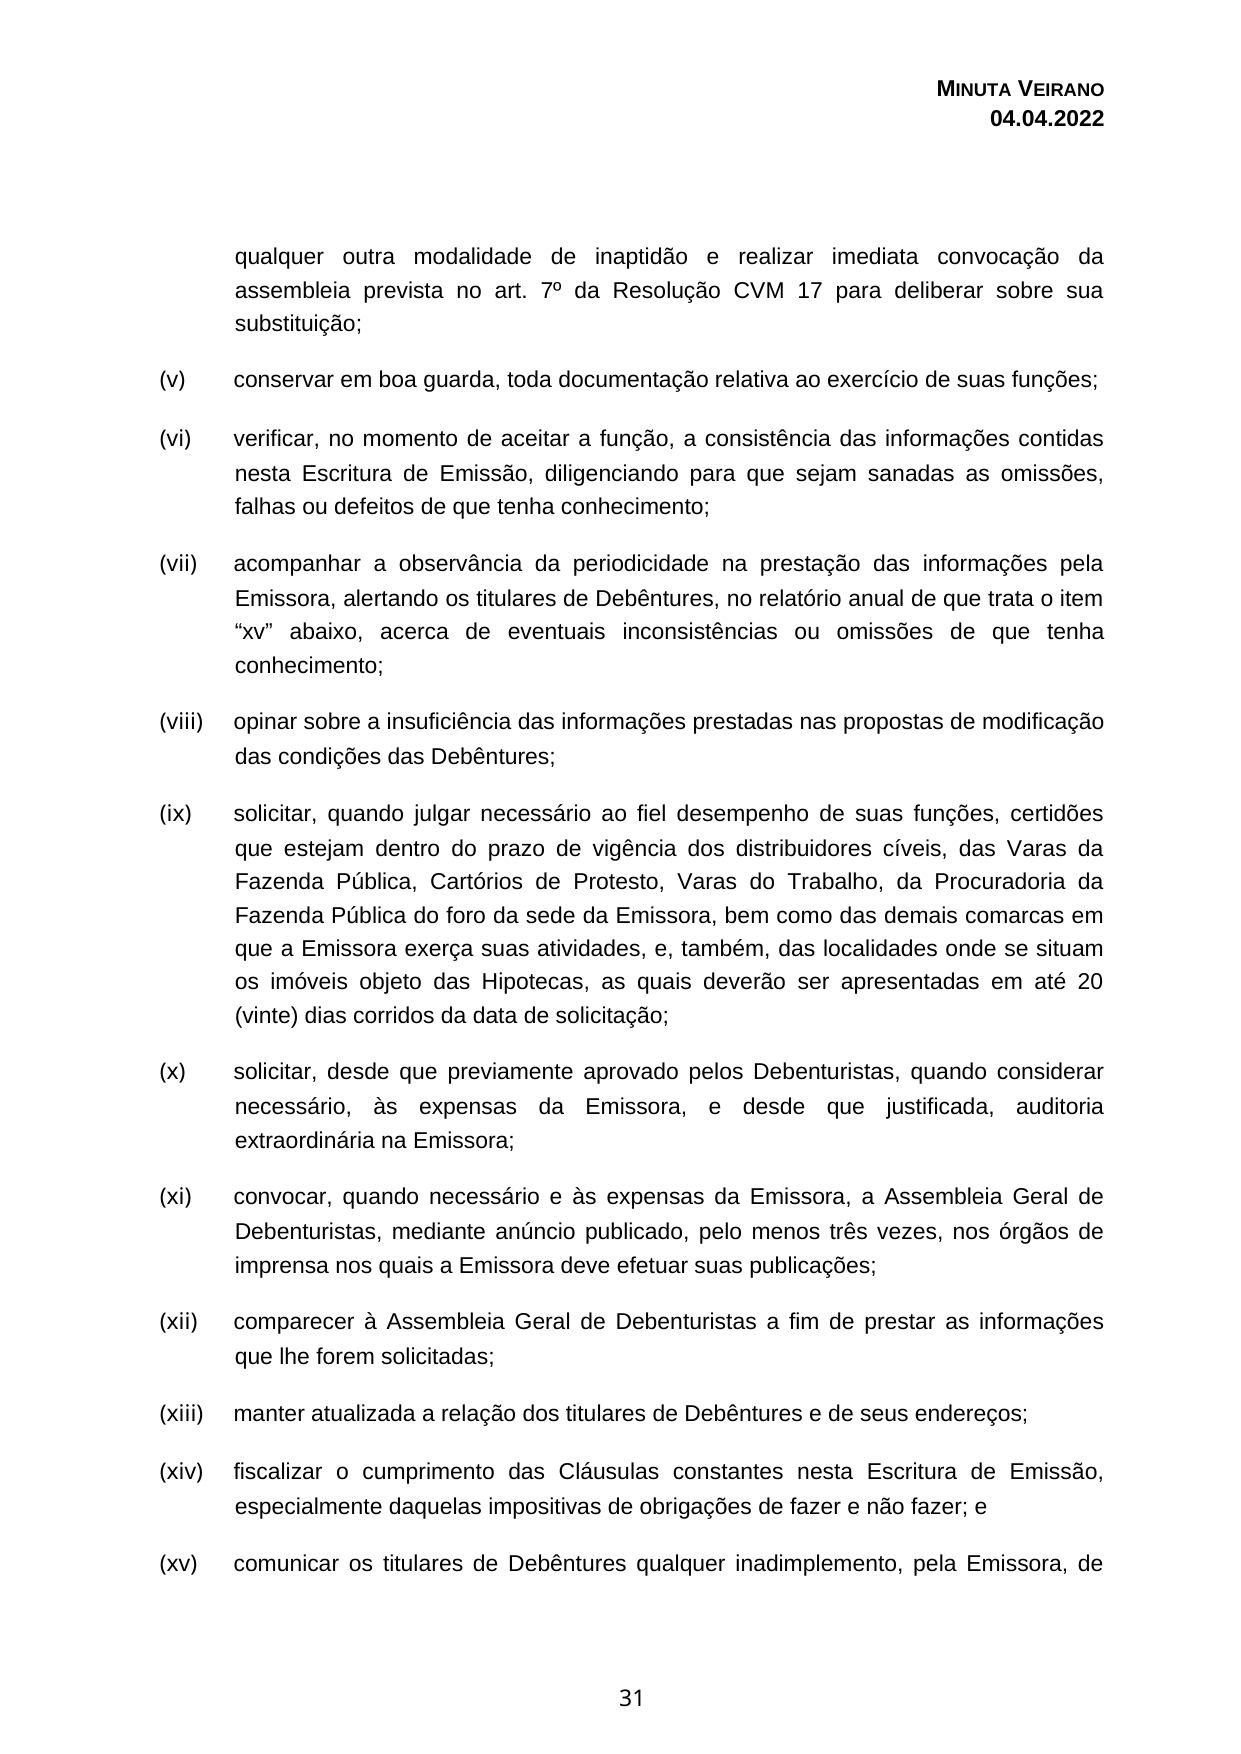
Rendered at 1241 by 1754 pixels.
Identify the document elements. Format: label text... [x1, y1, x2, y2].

list manter atualizada a relação dos titulares de Debêntures e de seus endereços; [159, 1394, 1104, 1428]
list fiscalizar o cumprimento das Cláusulas constantes nesta Escritura de Emissão, especialmente daquelas impositivas de obrigações de fazer e não fazer; e [159, 1453, 1104, 1519]
list opinar sobre a insuficiência das informações prestadas nas propostas de modificação das condições das Debêntures; [159, 703, 1104, 769]
list acompanhar a observância da periodicidade na prestação das informações pela Emissora, alertando os titulares de Debêntures, no relatório anual de que trata o item “xv” abaixo, acerca de eventuais inconsistências ou omissões de que tenha conhecimento; [159, 544, 1104, 678]
list solicitar, desde que previamente aprovado pelos Debenturistas, quando considerar necessário, às expensas da Emissora, e desde que justificada, auditoria extraordinária na Emissora; [159, 1053, 1104, 1153]
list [159, 236, 1104, 336]
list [159, 1544, 1104, 1578]
list convocar, quando necessário e às expensas da Emissora, a Assembleia Geral de Debenturistas, mediante anúncio publicado, pelo menos três vezes, nos órgãos de imprensa nos quais a Emissora deve efetuar suas publicações; [159, 1178, 1104, 1278]
list comparecer à Assembleia Geral de Debenturistas a fim de prestar as informações que lhe forem solicitadas; [159, 1303, 1104, 1369]
list conservar em boa guarda, toda documentação relativa ao exercício de suas funções; [159, 361, 1104, 394]
list solicitar, quando julgar necessário ao fiel desempenho de suas funções, certidões que estejam dentro do prazo de vigência dos distribuidores cíveis, das Varas da Fazenda Pública, Cartórios de Protesto, Varas do Trabalho, da Procuradoria da Fazenda Pública do foro da sede da Emissora, bem como das demais comarcas em que a Emissora exerça suas atividades, e, também, das localidades onde se situam os imóveis objeto das Hipotecas, as quais deverão ser apresentadas em até 20 (vinte) dias corridos da data de solicitação; [159, 794, 1104, 1028]
list verificar, no momento de aceitar a função, a consistência das informações contidas nesta Escritura de Emissão, diligenciando para que sejam sanadas as omissões, falhas ou defeitos de que tenha conhecimento; [159, 419, 1104, 519]
